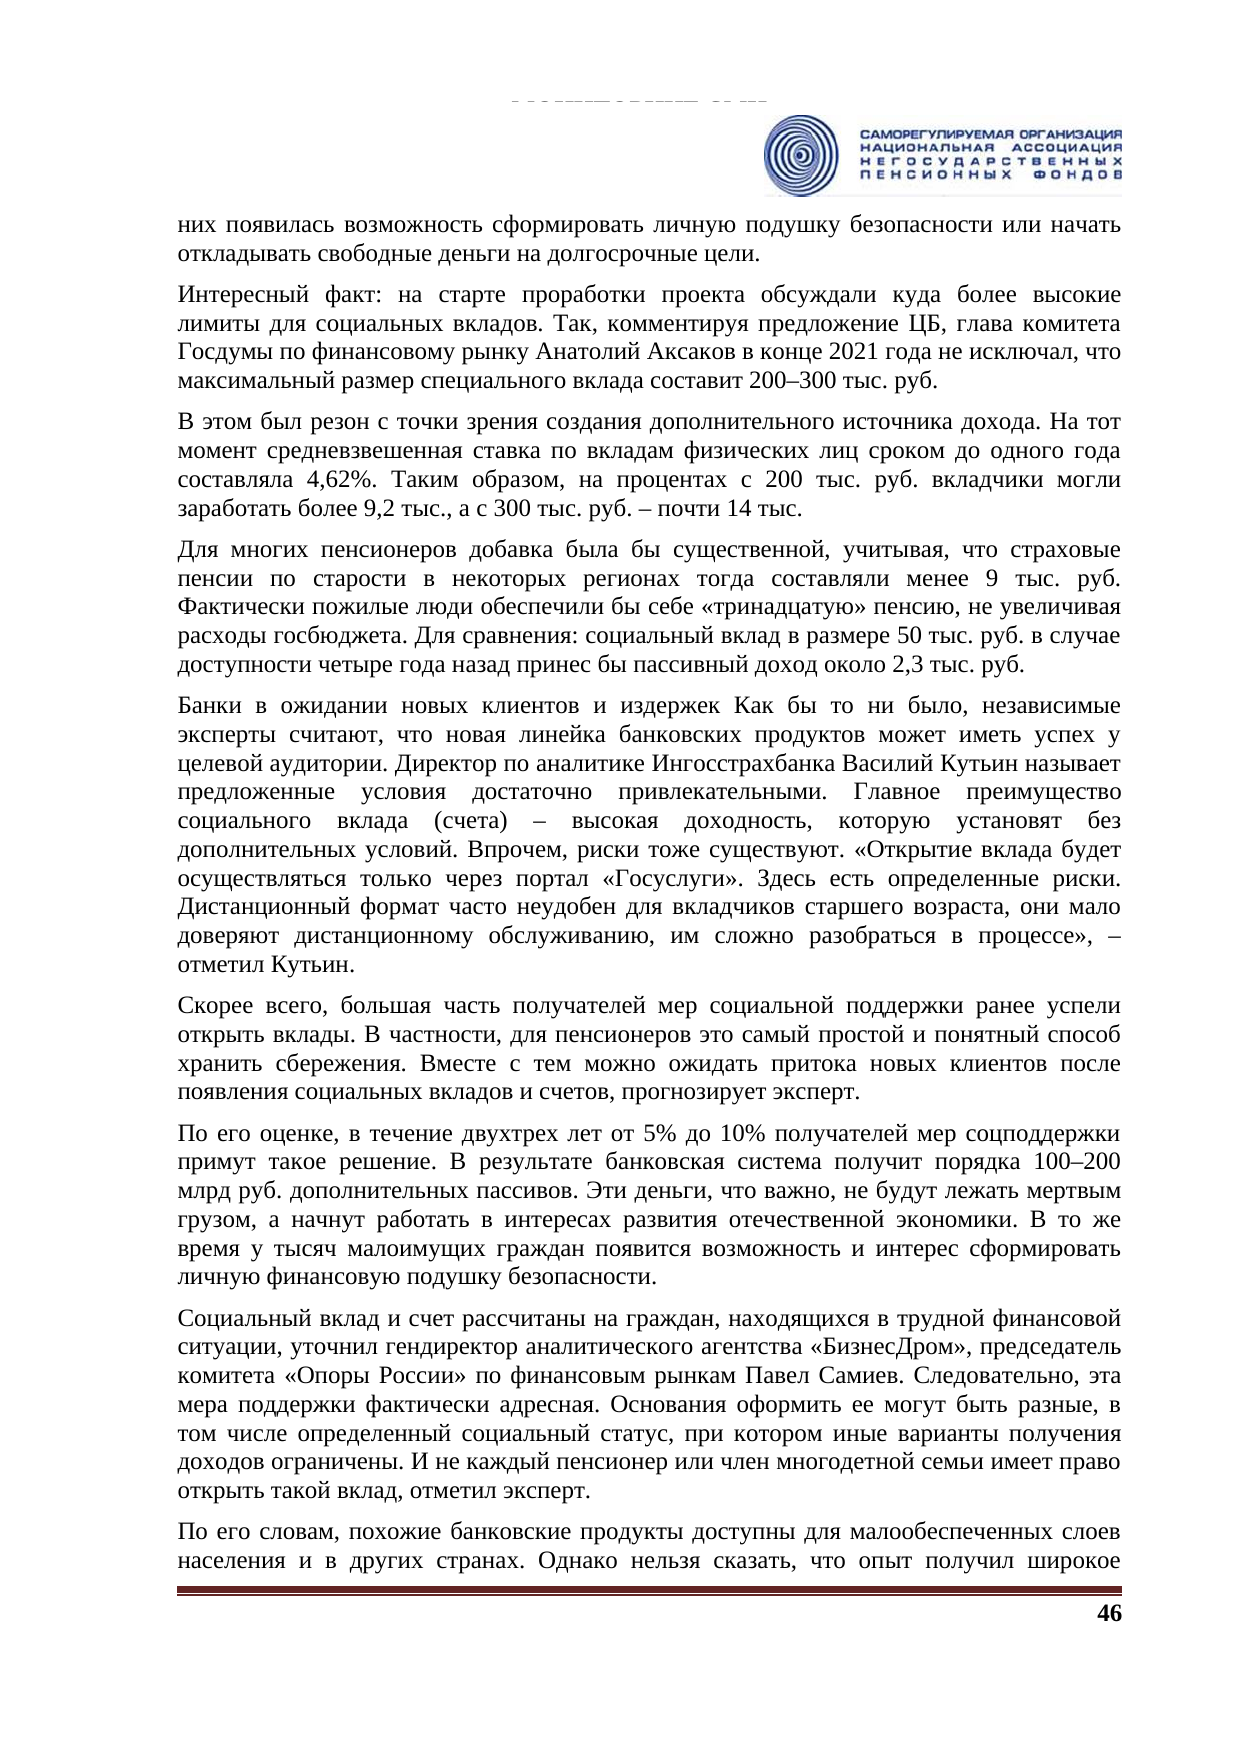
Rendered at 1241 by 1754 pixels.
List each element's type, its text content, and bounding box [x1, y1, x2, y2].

picture [764, 115, 1122, 197]
text Интересный факт: на старте проработки проекта обсуждали куда более высокие лимиты для социальных вкладов. Так, комментируя предложение ЦБ, глава комитета Госдумы по финансовому рынку Анатолий Аксаков в конце 2021 года не исключал, что максимальный размер специального вклада составит 200–300 тыс. руб. [177, 279, 1122, 394]
text Социальный вклад и счет рассчитаны на граждан, находящихся в трудной финансовой ситуации, уточнил гендиректор аналитического агентства «БизнесДром», председатель комитета «Опоры России» по финансовым рынкам Павел Самиев. Следовательно, эта мера поддержки фактически адресная. Основания оформить ее могут быть разные, в том числе определенный социальный статус, при котором иные варианты получения доходов ограничены. И не каждый пенсионер или член многодетной семьи имеет право открыть такой вклад, отметил эксперт. [177, 1303, 1122, 1504]
text По его оценке, в течение двухтрех лет от 5% до 10% получателей мер соцподдержки примут такое решение. В результате банковская система получит порядка 100–200 млрд руб. дополнительных пассивов. Эти деньги, что важно, не будут лежать мертвым грузом, а начнут работать в интересах развития отечественной экономики. В то же время у тысяч малоимущих граждан появится возможность и интерес сформировать личную финансовую подушку безопасности. [177, 1118, 1122, 1290]
text Скорее всего, большая часть получателей мер социальной поддержки ранее успели открыть вклады. В частности, для пенсионеров это самый простой и понятный способ хранить сбережения. Вместе с тем можно ожидать притока новых клиентов после появления социальных вкладов и счетов, прогнозирует эксперт. [177, 990, 1122, 1105]
text В этом был резон с точки зрения создания дополнительного источника дохода. На тот момент средневзвешенная ставка по вкладам физических лиц сроком до одного года составляла 4,62%. Таким образом, на процентах с 200 тыс. руб. вкладчики могли заработать более 9,2 тыс., а с 300 тыс. руб. – почти 14 тыс. [177, 406, 1122, 521]
text Для многих пенсионеров добавка была бы существенной, учитывая, что страховые пенсии по старости в некоторых регионах тогда составляли менее 9 тыс. руб. Фактически пожилые люди обеспечили бы себе «тринадцатую» пенсию, не увеличивая расходы госбюджета. Для сравнения: социальный вклад в размере 50 тыс. руб. в случае доступности четыре года назад принес бы пассивный доход около 2,3 тыс. руб. [177, 534, 1122, 678]
text Банки в ожидании новых клиентов и издержек Как бы то ни было, независимые эксперты считают, что новая линейка банковских продуктов может иметь успех у целевой аудитории. Директор по аналитике Ингосстрахбанка Василий Кутьин называет предложенные условия достаточно привлекательными. Главное преимущество социального вклада (счета) – высокая доходность, которую установят без дополнительных условий. Впрочем, риски тоже существуют. «Открытие вклада будет осуществляться только через портал «Госуслуги». Здесь есть определенные риски. Дистанционный формат часто неудобен для вкладчиков старшего возраста, они мало доверяют дистанционному обслуживанию, им сложно разобраться в процессе», – отметил Кутьин. [177, 690, 1122, 978]
